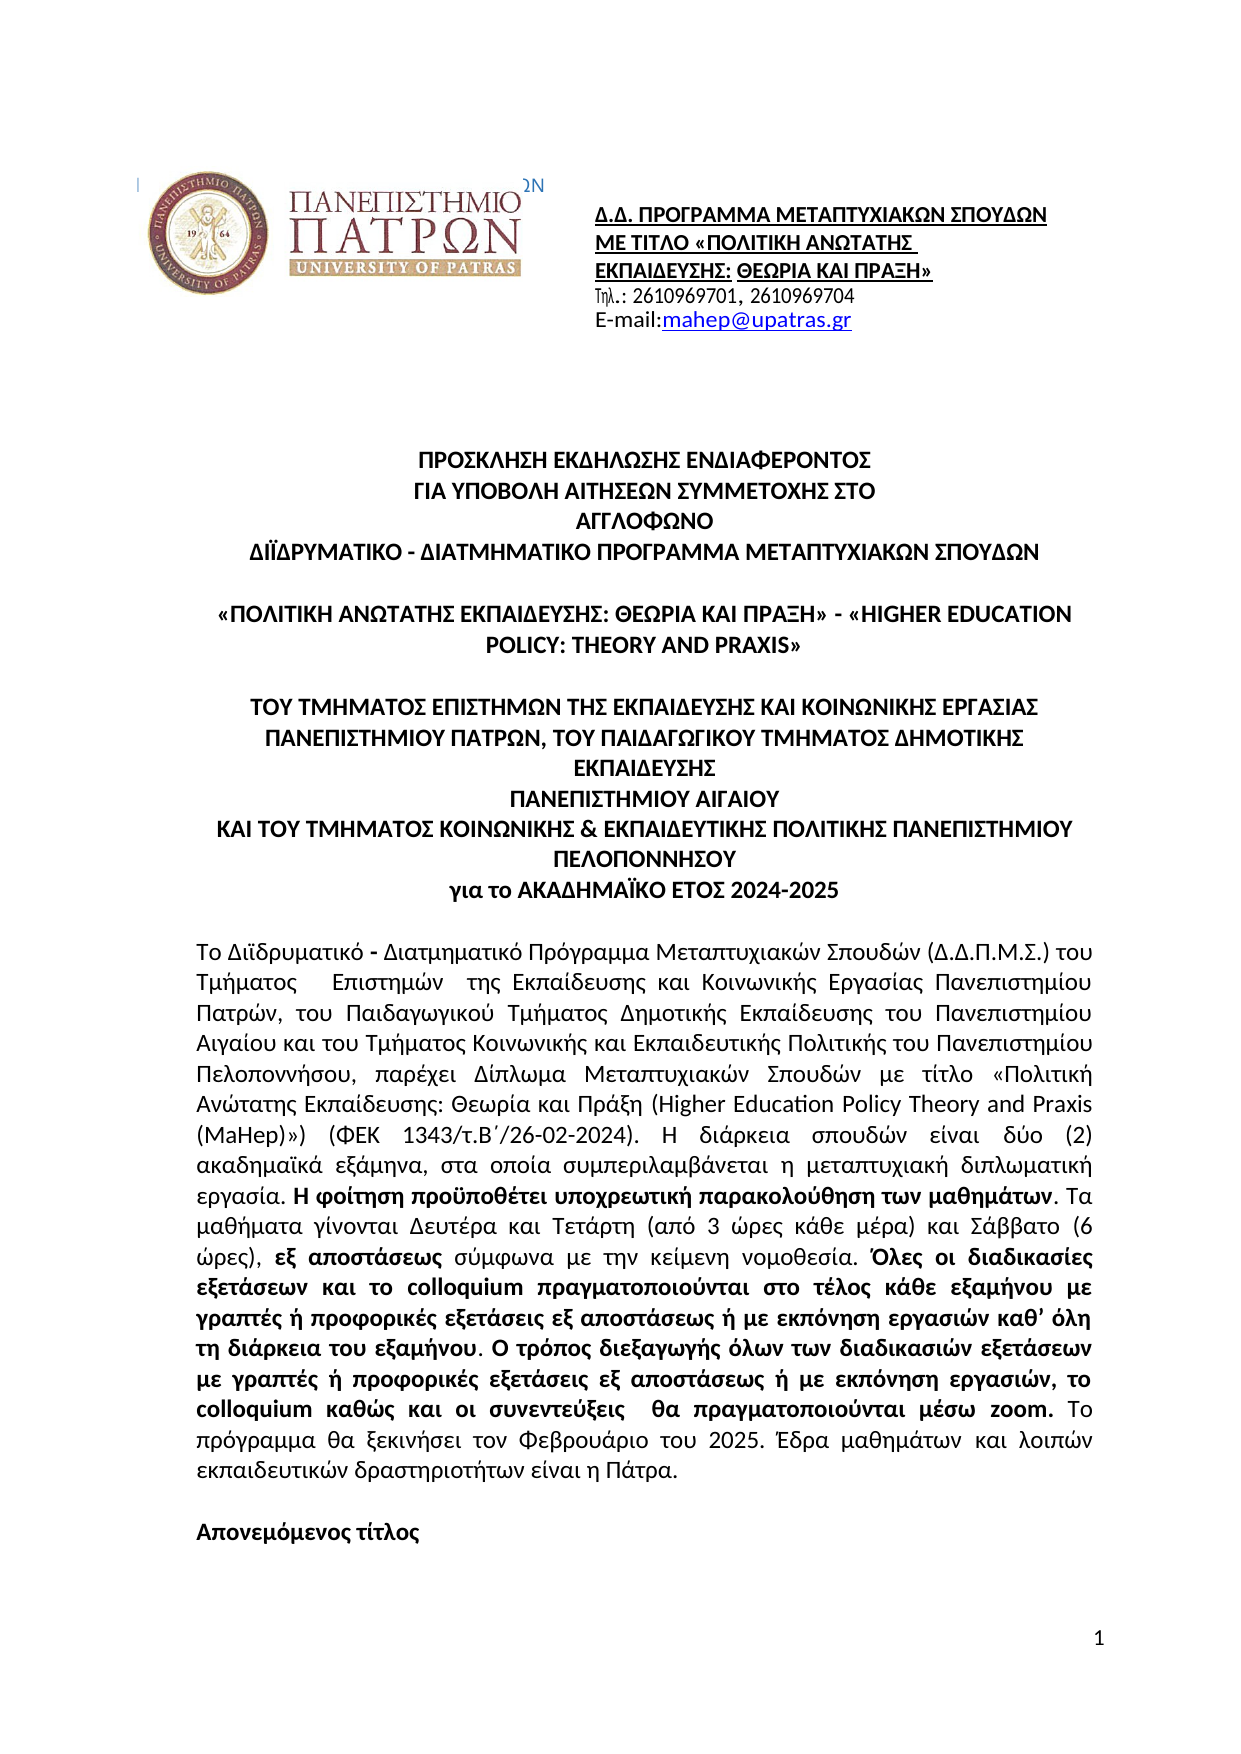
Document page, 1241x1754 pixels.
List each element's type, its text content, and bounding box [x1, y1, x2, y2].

text ΠΑΝΕΠΙΣΤΗΜΙΟΥ ΑΙΓΑΙΟΥ [399, 783, 890, 813]
text Το Διϊδρυματικό - Διατμηματικό Πρόγραμμα Μεταπτυχιακών Σπουδών (Δ.Δ.Π.Μ.Σ.) του Τμήματος Επιστημών της Εκπαίδευσης και Κοινωνικής Εργασίας Πανεπιστημίου Πατρών, του Παιδαγωγικού Τμήματος Δημοτικής Εκπαίδευσης του Πανεπιστημίου Αιγαίου και του Τμήματος Κοινωνικής και Εκπαιδευτικής Πολιτικής του Πανεπιστημίου Πελοποννήσου, παρέχει Δίπλωμα Μεταπτυχιακών Σπουδών με τίτλο «Πολιτική Ανώτατης Εκπαίδευσης: Θεωρία και Πράξη (Higher Education Policy Theory and Praxis (MaHep)») (ΦΕΚ 1343/τ.Β΄/26-02-2024). Η διάρκεια σπουδών είναι δύο (2) ακαδημαϊκά εξάμηνα, στα οποία συμπεριλαμβάνεται η μεταπτυχιακή διπλωματική εργασία. Η φοίτηση προϋποθέτει υποχρεωτική παρακολούθηση των μαθημάτων. Τα μαθήματα γίνονται Δευτέρα και Τετάρτη (από 3 ώρες κάθε μέρα) και Σάββατο (6 ώρες), εξ αποστάσεως σύμφωνα με την κείμενη νομοθεσία. Όλες οι διαδικασίες εξετάσεων και το colloquium πραγματοποιούνται στο τέλος κάθε εξαμήνου με γραπτές ή προφορικές εξετάσεις εξ αποστάσεως ή με εκπόνηση εργασιών καθ’ όλη τη διάρκεια του εξαμήνου. Ο τρόπος διεξαγωγής όλων των διαδικασιών εξετάσεων με γραπτές ή προφορικές εξετάσεις εξ αποστάσεως ή με εκπόνηση εργασιών, το colloquium καθώς και οι συνεντεύξεις θα πραγματοποιούνται μέσω zoom. Το πρόγραμμα θα ξεκινήσει τον Φεβρουάριο του 2025. Έδρα μαθημάτων και λοιπών εκπαιδευτικών δραστηριοτήτων είναι η Πάτρα. [196, 936, 1093, 1485]
text Τηλ.: 2610969701, 2610969704 [595, 284, 1104, 309]
text ΚΑΙ ΤΟΥ ΤΜΗΜΑΤΟΣ ΚΟΙΝΩΝΙΚΗΣ & ΕΚΠΑΙΔΕΥΤΙΚΗΣ ΠΟΛΙΤΙΚΗΣ ΠΑΝΕΠΙΣΤΗΜΙΟΥ ΠΕΛΟΠΟΝΝΗΣΟΥ [201, 813, 1088, 874]
text Απονεμόμενος τίτλος [196, 1517, 1104, 1547]
text Δ.Δ. ΠΡΟΓΡΑΜΜΑ ΜΕΤΑΠΤΥΧΙΑΚΩΝ ΣΠΟΥΔΩΝ [595, 200, 1104, 228]
text «ΠΟΛΙΤΙΚΗ ΑΝΩΤΑΤΗΣ ΕΚΠΑΙΔΕΥΣΗΣ: ΘΕΩΡΙΑ ΚΑΙ ΠΡΑΞΗ» - «HIGHER EDUCATION POLICY: THEORY AND PRAXIS» [201, 598, 1088, 659]
text για το ΑΚΑΔΗΜΑΪΚΟ ΕΤΟΣ 2024-2025 [399, 874, 890, 905]
text ΔΙΪΔΡΥΜΑΤΙΚΟ - ΔΙΑΤΜΗΜΑΤΙΚΟ ΠΡΟΓΡΑΜΜΑ ΜΕΤΑΠΤΥΧΙΑΚΩΝ ΣΠΟΥΔΩΝ [201, 536, 1088, 567]
text ΜΕ ΤΙΤΛΟ «ΠΟΛΙΤΙΚΗ ΑΝΩΤΑΤΗΣ ΕΚΠΑΙΔΕΥΣΗΣ: ΘΕΩΡΙΑ ΚΑΙ ΠΡΑΞΗ» [595, 228, 1046, 284]
text ΤΟΥ ΤΜΗΜΑΤΟΣ ΕΠΙΣΤΗΜΩΝ ΤΗΣ ΕΚΠΑΙΔΕΥΣΗΣ ΚΑΙ ΚΟΙΝΩΝΙΚΗΣ ΕΡΓΑΣΙΑΣ ΠΑΝΕΠΙΣΤΗΜΙΟΥ ΠΑΤΡΩΝ, ΤΟΥ ΠΑΙΔΑΓΩΓΙΚΟΥ ΤΜΗΜΑΤΟΣ ΔΗΜΟΤΙΚΗΣ ΕΚΠΑΙΔΕΥΣΗΣ [201, 691, 1088, 783]
subtitle kaiΣΧΟΛΗ ΑΝΘΡΩΠΙΣΤΙΚΩΝ ΚΑΙ ΚΟΙΝΩΝΙΚΩΝ [523, 173, 1104, 198]
text ΠΡΟΣΚΛΗΣΗ ΕΚΔΗΛΩΣΗΣ ΕΝΔΙΑΦΕΡΟΝΤΟΣ ΓΙΑ ΥΠΟΒΟΛΗ ΑΙΤΗΣΕΩΝ ΣΥΜΜΕΤΟΧΗΣ ΣΤΟ ΑΓΓΛΟΦΩΝΟ [399, 444, 890, 536]
picture [138, 166, 523, 297]
text E-mail:mahep@upatras.gr [595, 309, 1104, 333]
